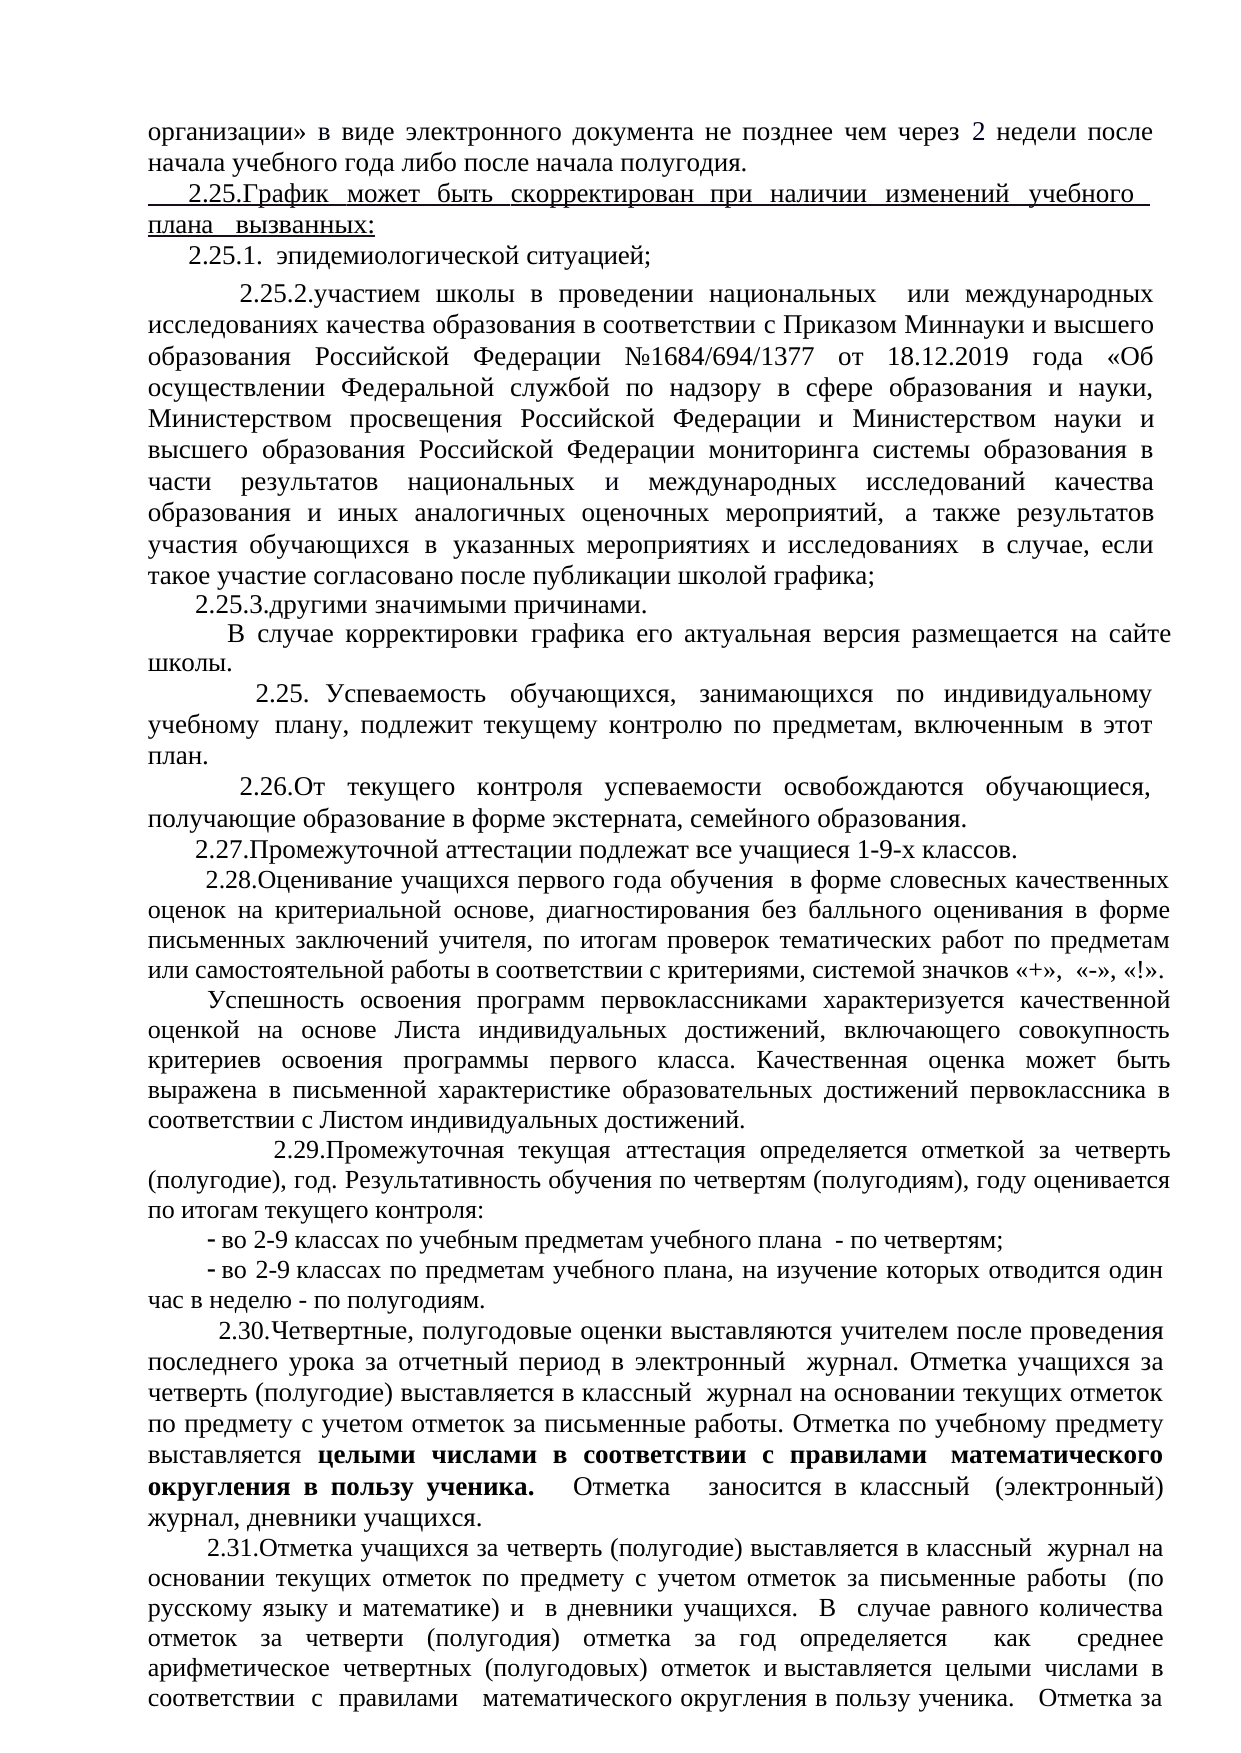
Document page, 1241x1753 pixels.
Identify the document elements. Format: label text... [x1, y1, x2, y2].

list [148, 1532, 1165, 1712]
text 2.27.Промежуточной аттестации подлежат все учащиеся 1-9-х классов. [148, 833, 1171, 864]
list во 2-9 классах по учебным предметам учебного плана - по четвертям; [148, 1224, 1165, 1254]
text 2.28.Оценивание учащихся первого года обучения в форме словесных качественных оценок на критериальной основе, диагностирования без балльного оценивания в форме письменных заключений учителя, по итогам проверок тематических работ по предметам или самостоятельной работы в соответствии с критериями, системой значков «+», «-», «!». [148, 864, 1171, 984]
text В случае корректировки графика его актуальная версия размещается на сайте школы. [148, 620, 1171, 677]
list 2.30.Четвертные, полугодовые оценки выставляются учителем после проведения последнего урока за отчетный период в электронный журнал. Отметка учащихся за четверть (полугодие) выставляется в классный журнал на основании текущих отметок по предмету с учетом отметок за письменные работы. Отметка по учебному предмету выставляется целыми числами в соответствии с правилами математического округления в пользу ученика. Отметка заносится в классный (электронный) журнал, дневники учащихся. [148, 1314, 1165, 1532]
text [148, 114, 1153, 177]
text 2.25.2.участием школы в проведении национальных или международных исследованиях качества образования в соответствии с Приказом Миннауки и высшего образования Российской Федерации №1684/694/1377 от 18.12.2019 года «Об осуществлении Федеральной службой по надзору в сфере образования и науки, Министерством просвещения Российской Федерации и Министерством науки и высшего образования Российской Федерации мониторинга системы образования в части результатов национальных и международных исследований качества образования и иных аналогичных оценочных мероприятий, а также результатов участия обучающихся в указанных мероприятиях и исследованиях в случае, если такое участие согласовано после публикации школой графика; [148, 277, 1154, 590]
text 2.25.График может быть скорректирован при наличии изменений учебного плана вызванных: [148, 177, 1153, 239]
text 2.25. Успеваемость обучающихся, занимающихся по индивидуальному учебному плану, подлежит текущему контролю по предметам, включенным в этот план. [148, 677, 1152, 771]
text 2.26.От текущего контроля успеваемости освобождаются обучающиеся, получающие образование в форме экстерната, семейного образования. [148, 771, 1151, 833]
list во 2-9 классах по предметам учебного плана, на изучение которых отводится один час в неделю - по полугодиям. [148, 1254, 1165, 1314]
text Успешность освоения программ первоклассниками характеризуется качественной оценкой на основе Листа индивидуальных достижений, включающего совокупность критериев освоения программы первого класса. Качественная оценка может быть выражена в письменной характеристике образовательных достижений первоклассника в соответствии с Листом индивидуальных достижений. [148, 984, 1171, 1134]
text 2.25.3.другими значимыми причинами. [148, 590, 1171, 619]
text 2.25.1. эпидемиологической ситуацией; [148, 239, 1171, 270]
text 2.29.Промежуточная текущая аттестация определяется отметкой за четверть (полугодие), год. Результативность обучения по четвертям (полугодиям), году оценивается по итогам текущего контроля: [148, 1134, 1171, 1224]
